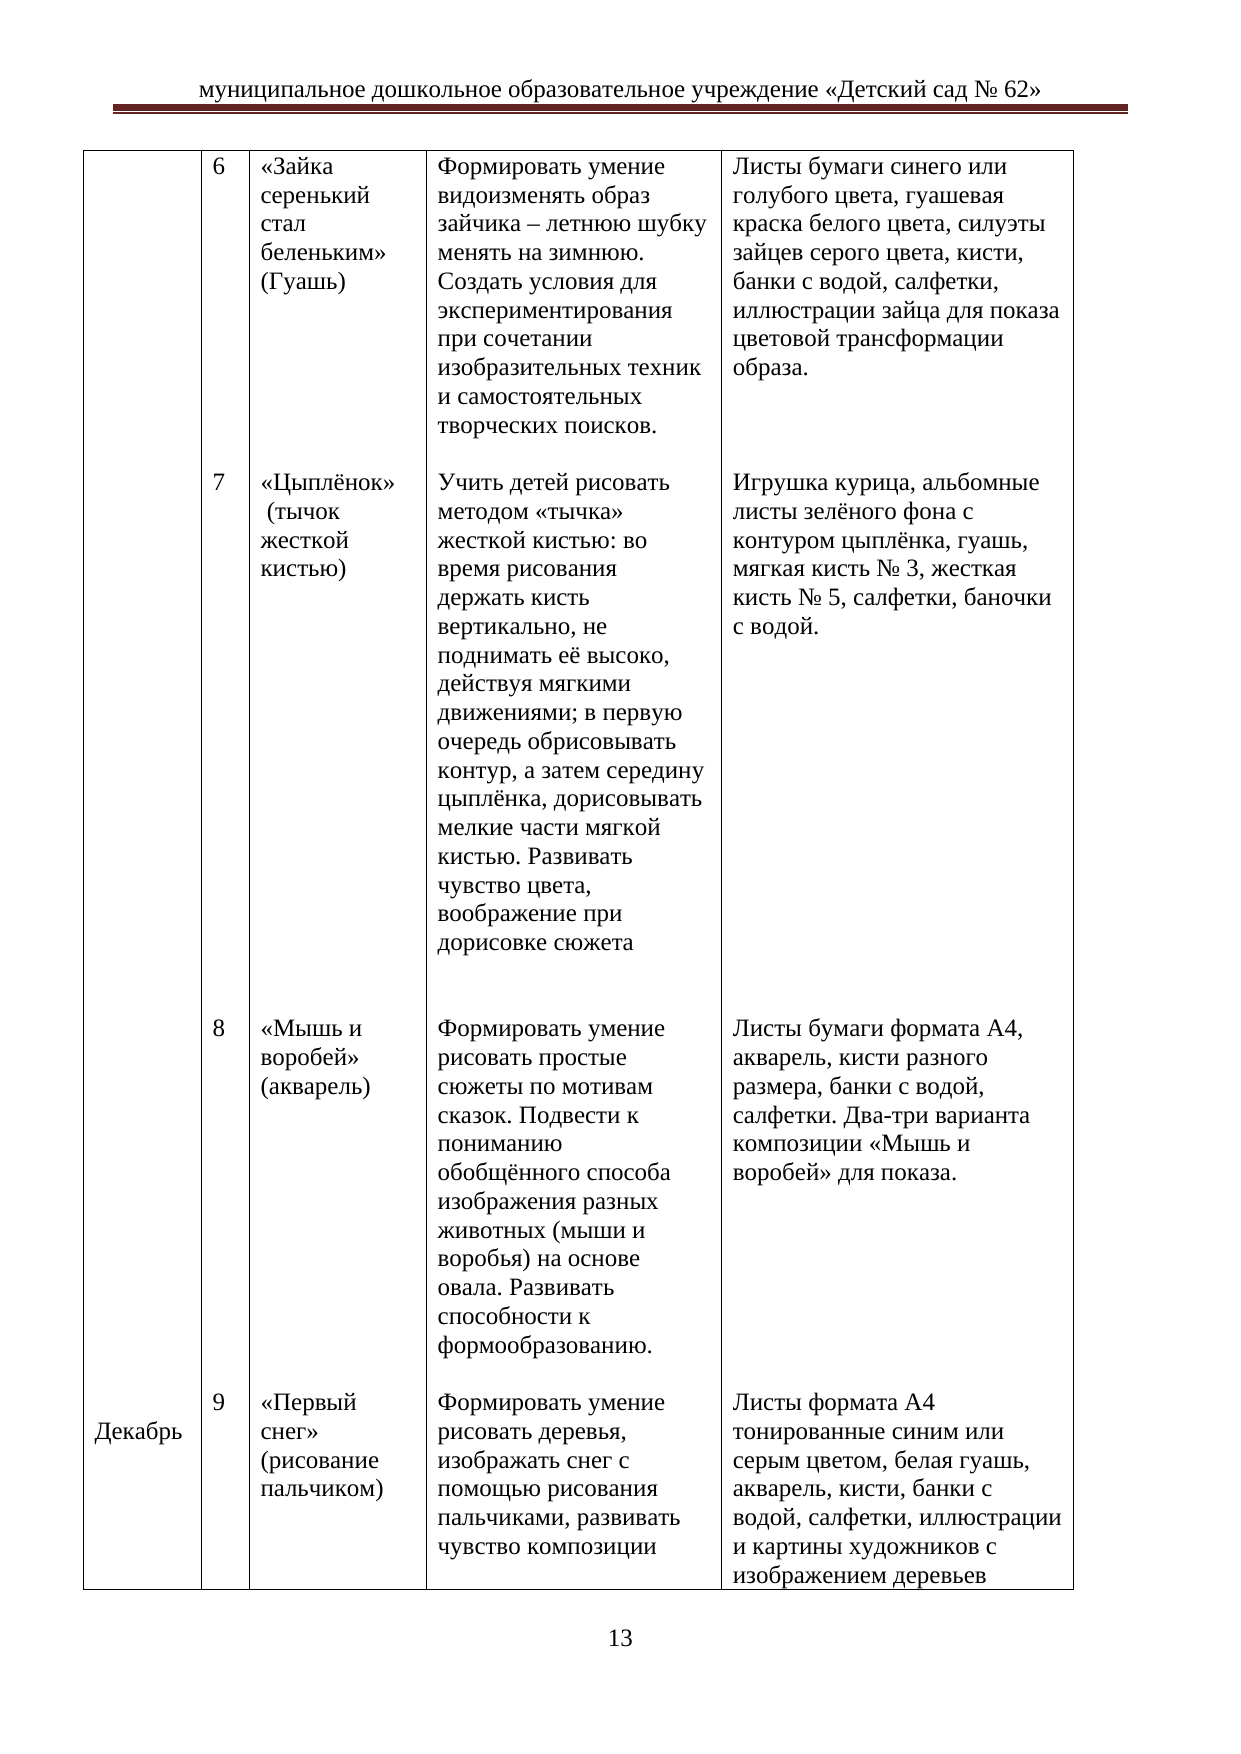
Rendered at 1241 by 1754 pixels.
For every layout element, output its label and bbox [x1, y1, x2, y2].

table_cell [202, 151, 249, 1588]
table_cell [84, 151, 201, 1588]
table_cell [250, 151, 426, 1588]
table_cell [427, 151, 721, 1588]
table_cell [722, 151, 1073, 1588]
